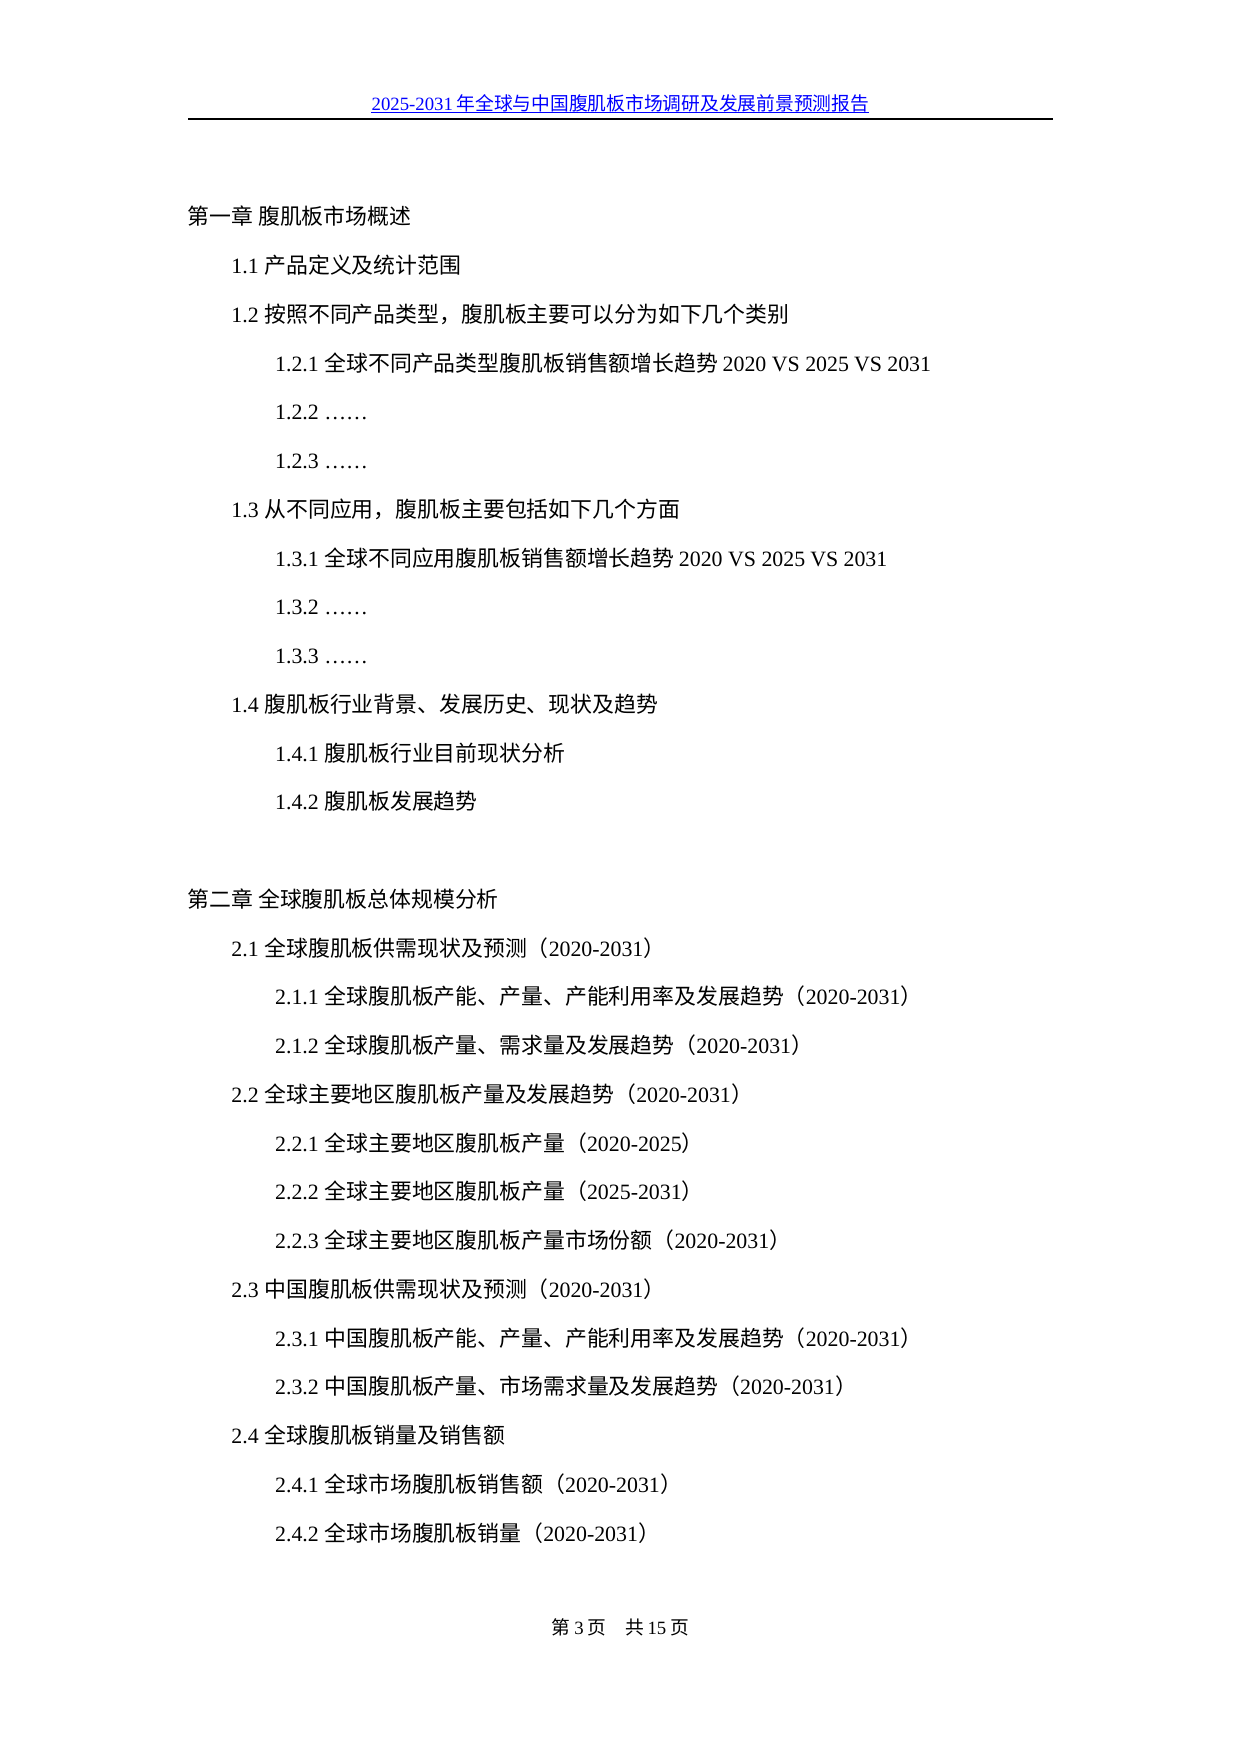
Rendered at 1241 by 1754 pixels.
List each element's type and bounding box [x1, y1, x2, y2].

text [187, 150, 1053, 1548]
